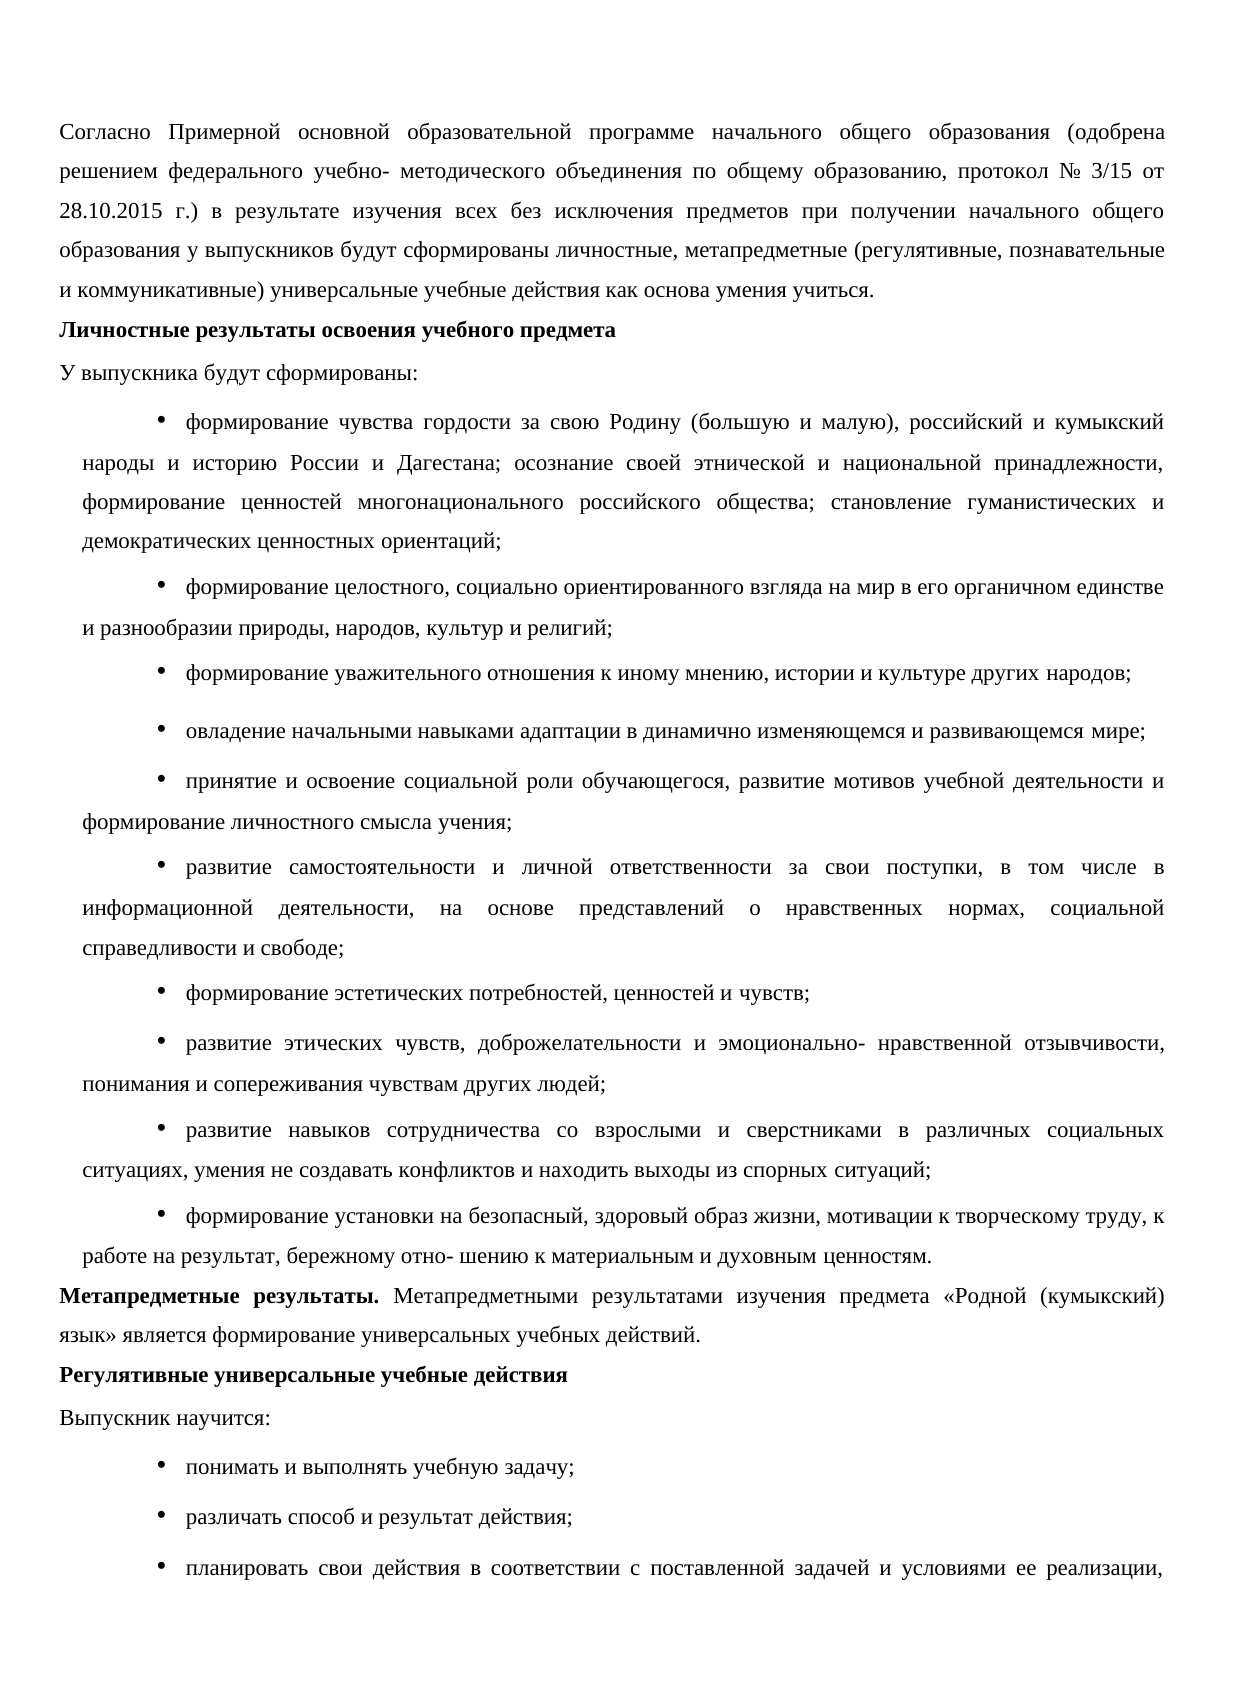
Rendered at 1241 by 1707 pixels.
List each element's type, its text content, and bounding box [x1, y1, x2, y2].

list принятие и освоение социальной роли обучающегося, развитие мотивов учебной деятельности и формирование личностного смысла учения; [82, 761, 1166, 834]
text Выпускник научится: [59, 1404, 1196, 1430]
list формирование целостного, социально ориентированного взгляда на мир в его органичном единстве и разнообразии природы, народов, культур и религий; [82, 567, 1166, 640]
list овладение начальными навыками адаптации в динамично изменяющемся и развивающемся мире; [82, 711, 1166, 744]
text Регулятивные универсальные учебные действия [59, 1361, 1196, 1388]
text Метапредметные результаты. Метапредметными результатами изучения предмета «Родной (кумыкский) язык» является формирование универсальных учебных действий. [59, 1282, 1166, 1348]
list формирование чувства гордости за свою Родину (большую и малую), российский и кумыкский народы и историю России и Дагестана; осознание своей этнической и национальной принадлежности, формирование ценностей многонационального российского общества; становление гуманистических и демократических ценностных ориентаций; [82, 402, 1166, 554]
list формирование уважительного отношения к иному мнению, истории и культуре других народов; [82, 653, 1166, 687]
list различать способ и результат действия; [156, 1497, 1196, 1531]
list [82, 1548, 1166, 1581]
list формирование установки на безопасный, здоровый образ жизни, мотивации к творческому труду, к работе на результат, бережному отно- шению к материальным и духовным ценностям. [82, 1196, 1166, 1269]
list развитие этических чувств, доброжелательности и эмоционально- нравственной отзывчивости, понимания и сопереживания чувствам других людей; [82, 1023, 1166, 1096]
text Личностные результаты освоения учебного предмета [59, 316, 1196, 342]
text Согласно Примерной основной образовательной программе начального общего образования (одобрена решением федерального учебно- методического объединения по общему образованию, протокол № 3/15 от 28.10.2015 г.) в результате изучения всех без исключения предметов при получении начального общего образования у выпускников будут сформированы личностные, метапредметные (регулятивные, познавательные и коммуникативные) универсальные учебные действия как основа умения учиться. [59, 118, 1166, 302]
list развитие самостоятельности и личной ответственности за свои поступки, в том числе в информационной деятельности, на основе представлений о нравственных нормах, социальной справедливости и свободе; [82, 847, 1166, 960]
list формирование эстетических потребностей, ценностей и чувств; [156, 973, 1196, 1007]
list развитие навыков сотрудничества со взрослыми и сверстниками в различных социальных ситуациях, умения не создавать конфликтов и находить выходы из спорных ситуаций; [82, 1110, 1166, 1183]
list понимать и выполнять учебную задачу; [156, 1447, 1196, 1481]
text У выпускника будут сформированы: [59, 359, 1196, 385]
